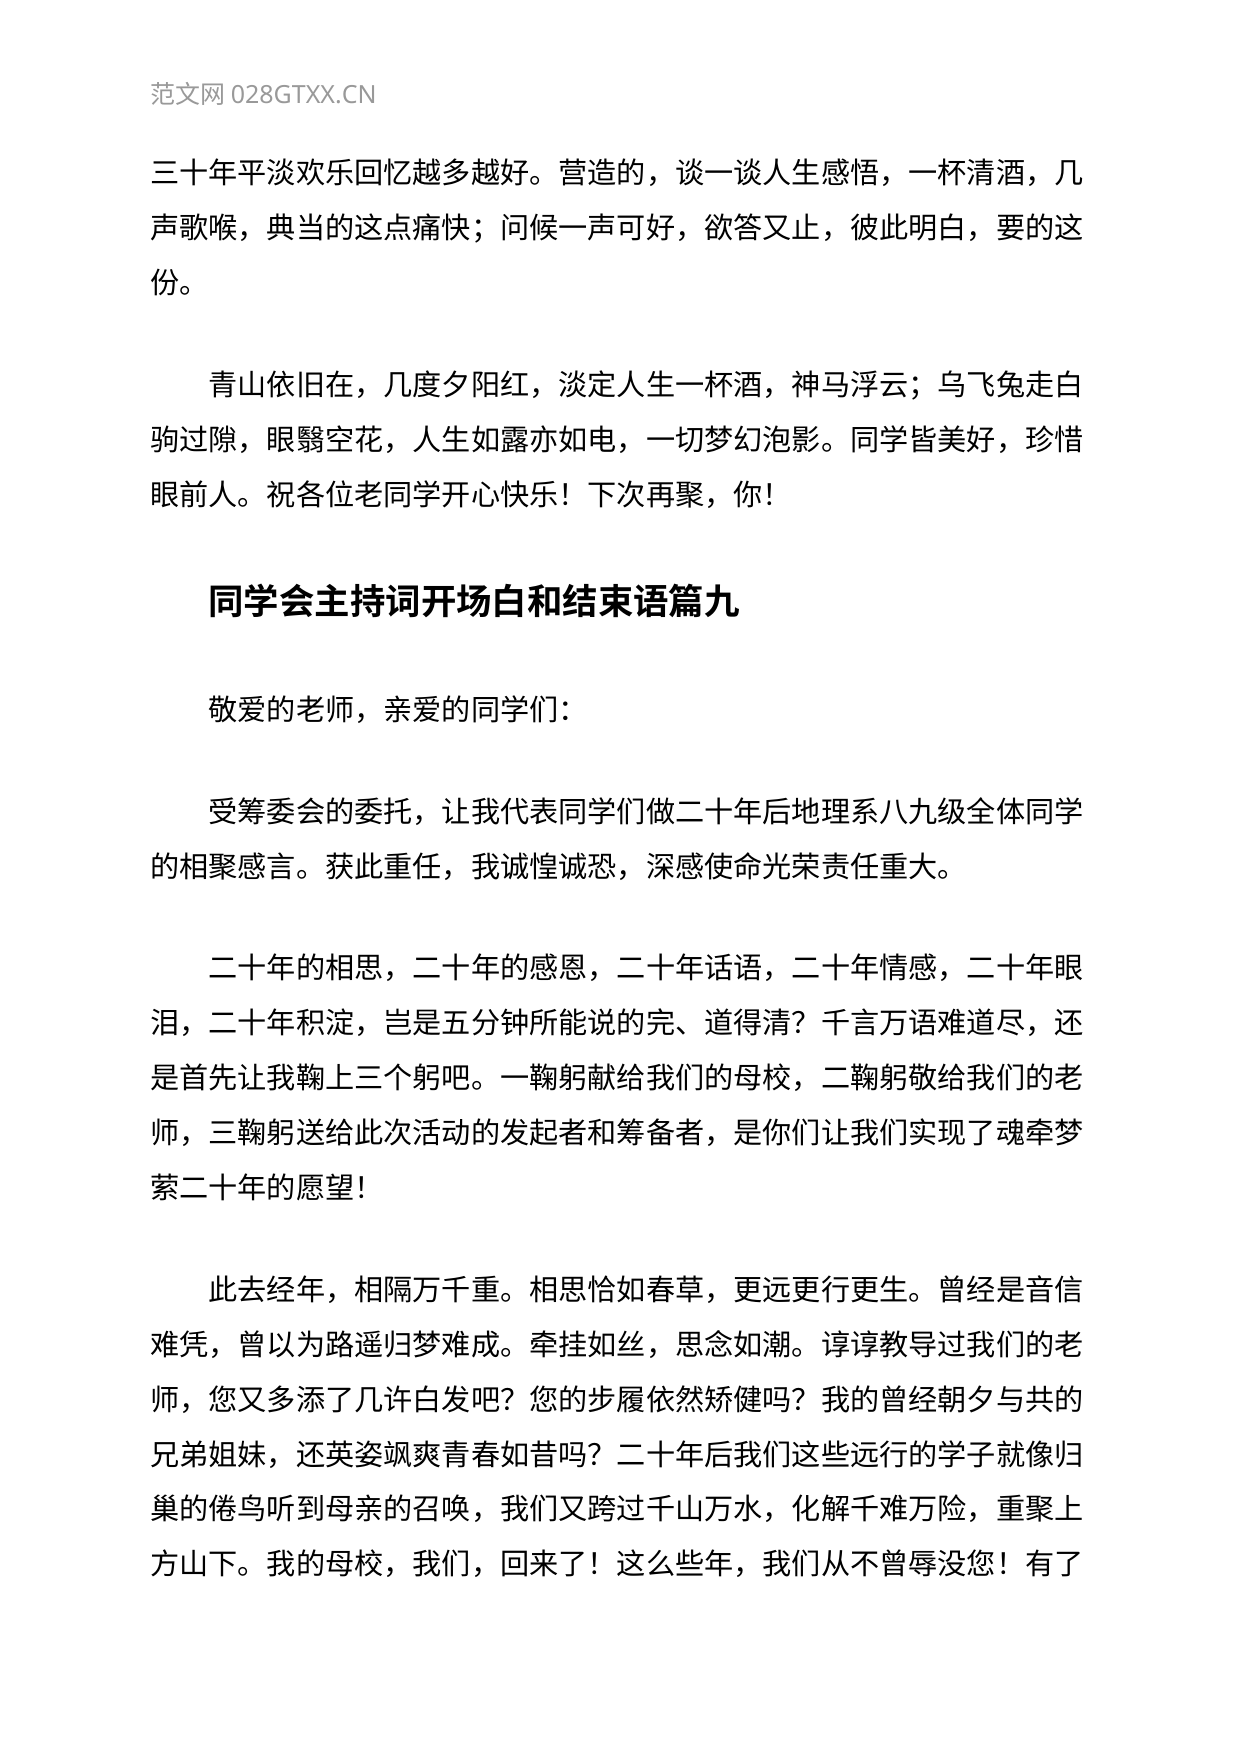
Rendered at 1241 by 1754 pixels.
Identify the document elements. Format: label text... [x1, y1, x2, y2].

text 受筹委会的委托，让我代表同学们做二十年后地理系八九级全体同学的相聚感言。获此重任，我诚惶诚恐，深感使命光荣责任重大。 [150, 788, 1090, 886]
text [150, 1266, 1090, 1583]
text 同学会主持词开场白和结束语篇九 [150, 573, 1090, 624]
text 青山依旧在，几度夕阳红，淡定人生一杯酒，神马浮云；乌飞兔走白驹过隙，眼翳空花，人生如露亦如电，一切梦幻泡影。同学皆美好，珍惜眼前人。祝各位老同学开心快乐！下次再聚，你！ [150, 362, 1090, 514]
text 二十年的相思，二十年的感恩，二十年话语，二十年情感，二十年眼泪，二十年积淀，岂是五分钟所能说的完、道得清？千言万语难道尽，还是首先让我鞠上三个躬吧。一鞠躬献给我们的母校，二鞠躬敬给我们的老师，三鞠躬送给此次活动的发起者和筹备者，是你们让我们实现了魂牵梦萦二十年的愿望！ [150, 945, 1090, 1207]
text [150, 150, 1090, 302]
text 敬爱的老师，亲爱的同学们： [150, 687, 1090, 729]
